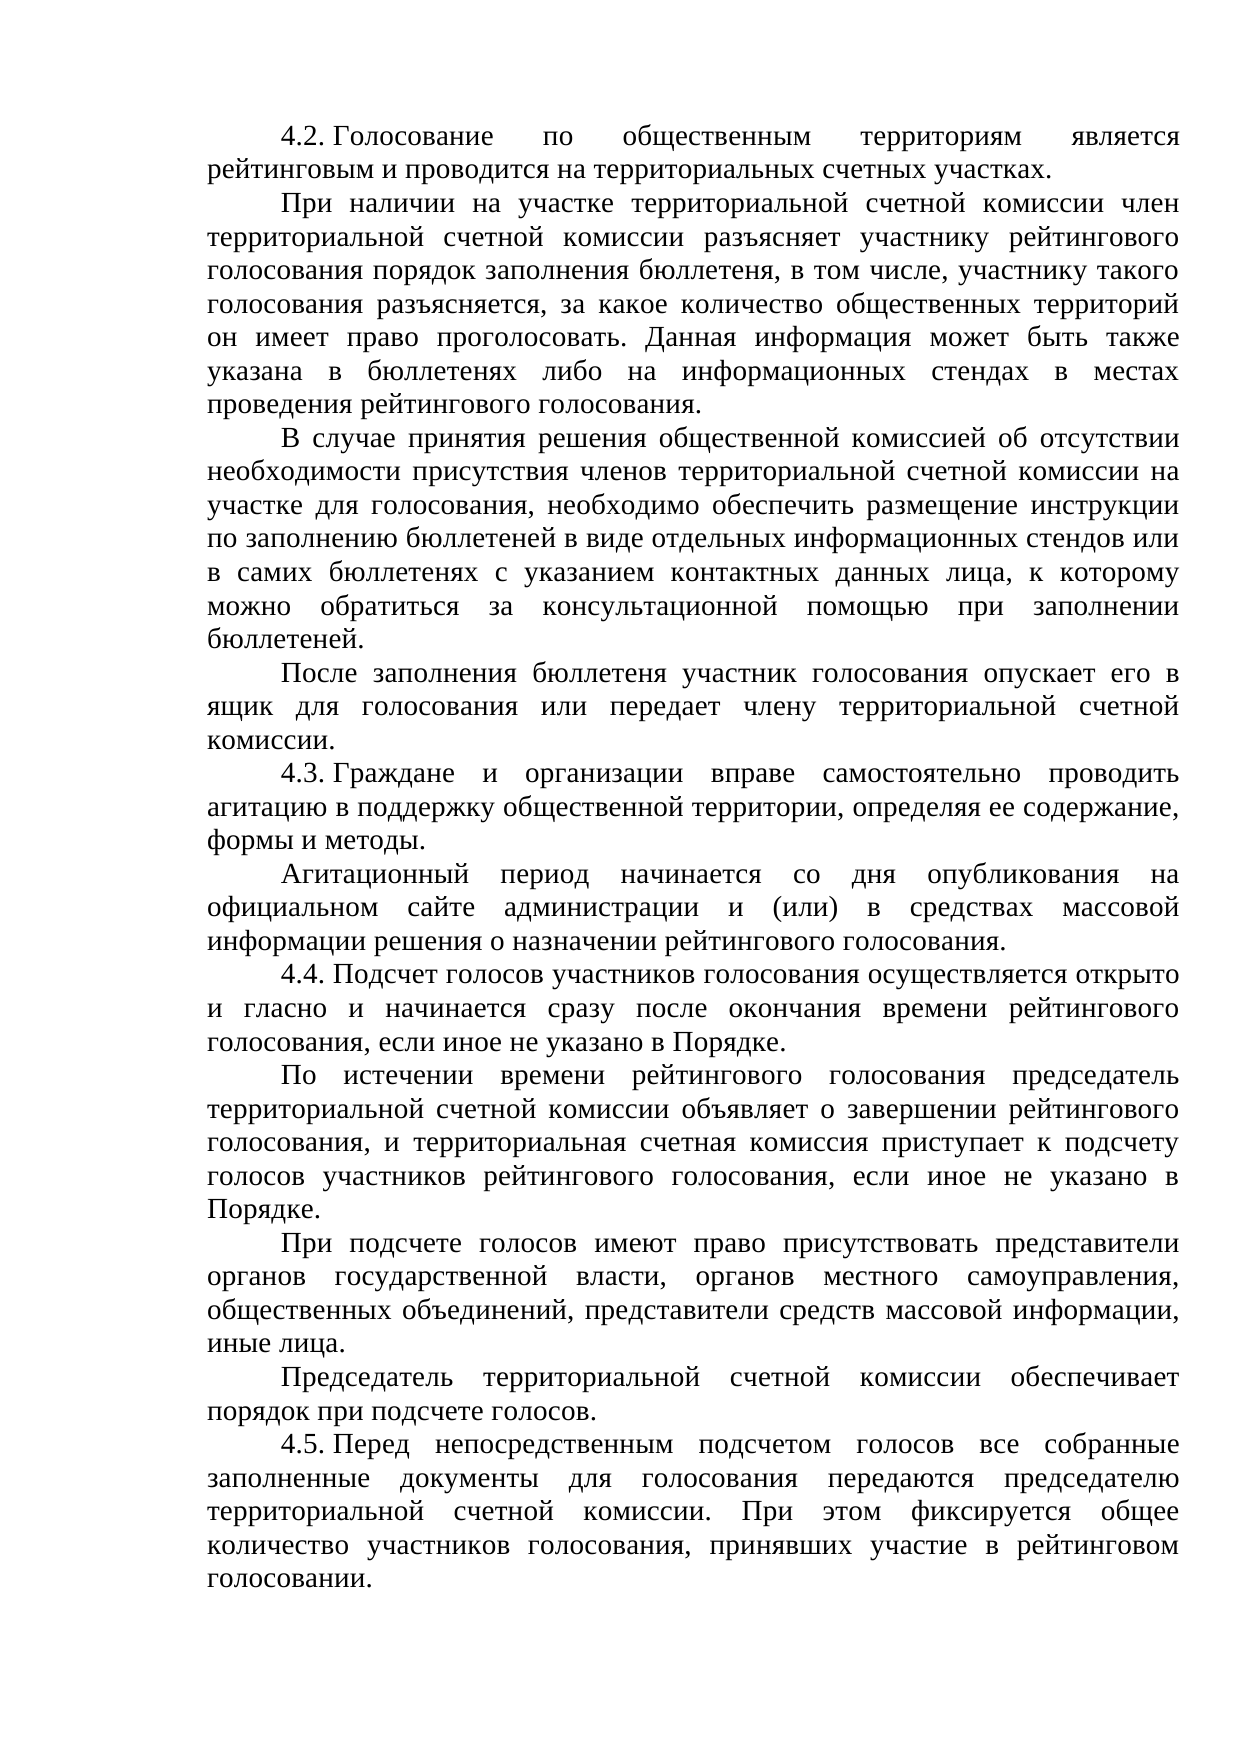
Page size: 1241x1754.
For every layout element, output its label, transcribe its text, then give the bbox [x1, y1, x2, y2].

text 4.3. Граждане и организации вправе самостоятельно проводить агитацию в поддержку общественной территории, определяя ее содержание, формы и методы. [207, 755, 1181, 856]
text В случае принятия решения общественной комиссией об отсутствии необходимости присутствия членов территориальной счетной комиссии на участке для голосования, необходимо обеспечить размещение инструкции по заполнению бюллетеней в виде отдельных информационных стендов или в самих бюллетенях с указанием контактных данных лица, к которому можно обратиться за консультационной помощью при заполнении бюллетеней. [207, 420, 1181, 655]
text Председатель территориальной счетной комиссии обеспечивает порядок при подсчете голосов. [207, 1359, 1181, 1426]
text Агитационный период начинается со дня опубликования на официальном сайте администрации и (или) в средствах массовой информации решения о назначении рейтингового голосования. [207, 856, 1181, 957]
text При подсчете голосов имеют право присутствовать представители органов государственной власти, органов местного самоуправления, общественных объединений, представители средств массовой информации, иные лица. [207, 1225, 1181, 1359]
text 4.4. Подсчет голосов участников голосования осуществляется открыто и гласно и начинается сразу после окончания времени рейтингового голосования, если иное не указано в Порядке. [207, 957, 1181, 1057]
text 4.2. Голосование по общественным территориям является рейтинговым и проводится на территориальных счетных участках. [207, 118, 1181, 185]
text После заполнения бюллетеня участник голосования опускает его в ящик для голосования или передает члену территориальной счетной комиссии. [207, 655, 1181, 755]
text При наличии на участке территориальной счетной комиссии член территориальной счетной комиссии разъясняет участнику рейтингового голосования порядок заполнения бюллетеня, в том числе, участнику такого голосования разъясняется, за какое количество общественных территорий он имеет право проголосовать. Данная информация может быть также указана в бюллетенях либо на информационных стендах в местах проведения рейтингового голосования. [207, 185, 1181, 420]
text 4.5. Перед непосредственным подсчетом голосов все собранные заполненные документы для голосования передаются председателю территориальной счетной комиссии. При этом фиксируется общее количество участников голосования, принявших участие в рейтинговом голосовании. [207, 1426, 1181, 1594]
text По истечении времени рейтингового голосования председатель территориальной счетной комиссии объявляет о завершении рейтингового голосования, и территориальная счетная комиссия приступает к подсчету голосов участников рейтингового голосования, если иное не указано в Порядке. [207, 1057, 1181, 1225]
